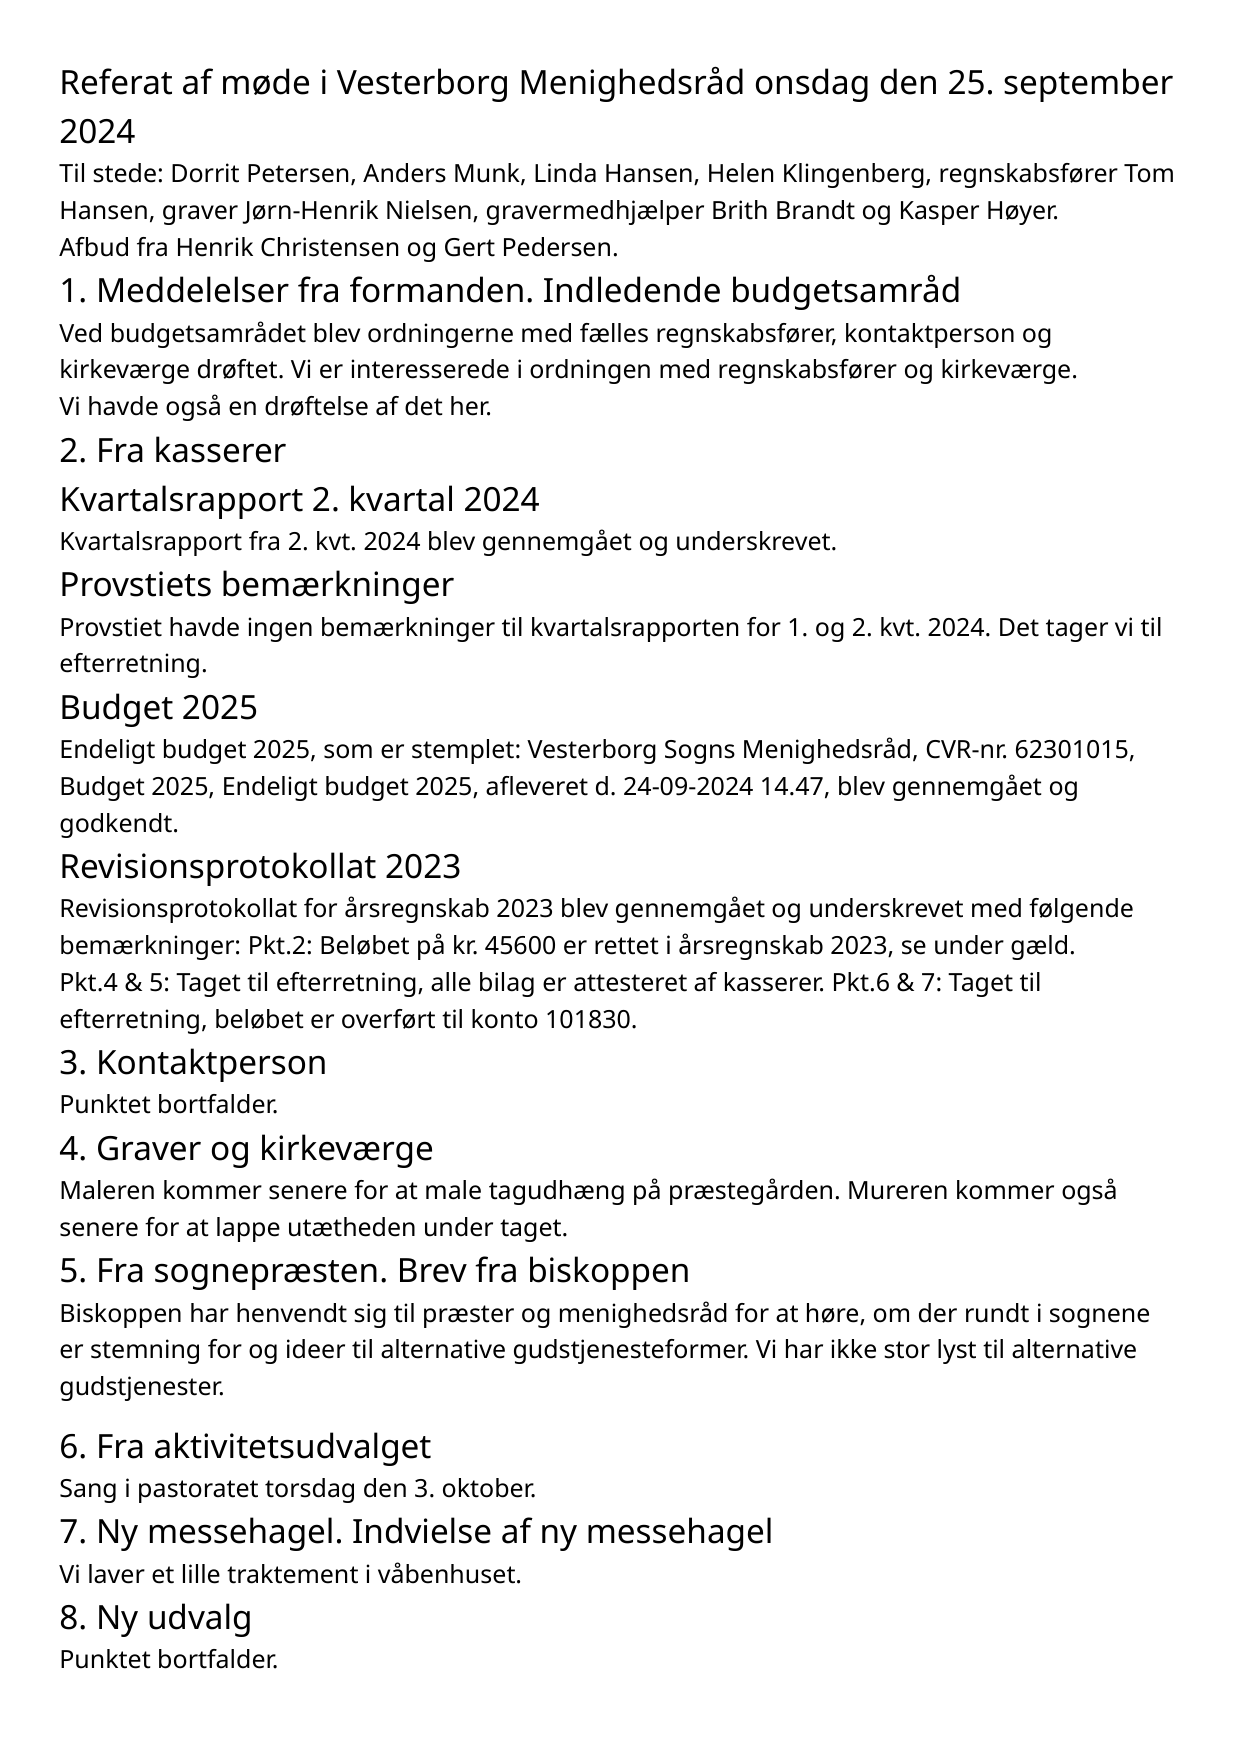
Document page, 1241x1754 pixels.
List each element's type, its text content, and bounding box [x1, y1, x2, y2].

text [59, 1422, 1181, 1676]
text Referat af møde i Vesterborg Menighedsråd onsdag den 25. september 2024 Til stede: Dorrit Petersen, Anders Munk, Linda Hansen, Helen Klingenberg, regnskabsfører Tom Hansen, graver Jørn-Henrik Nielsen, gravermedhjælper Brith Brandt og Kasper Høyer. Afbud fra Henrik Christensen og Gert Pedersen. 1. Meddelelser fra formanden. Indledende budgetsamråd Ved budgetsamrådet blev ordningerne med fælles regnskabsfører, kontaktperson og kirkeværge drøftet. Vi er interesserede i ordningen med regnskabsfører og kirkeværge. Vi havde også en drøftelse af det her. 2. Fra kasserer Kvartalsrapport 2. kvartal 2024 Kvartalsrapport fra 2. kvt. 2024 blev gennemgået og underskrevet. Provstiets bemærkninger Provstiet havde ingen bemærkninger til kvartalsrapporten for 1. og 2. kvt. 2024. Det tager vi til efterretning. Budget 2025 Endeligt budget 2025, som er stemplet: Vesterborg Sogns Menighedsråd, CVR-nr. 62301015, Budget 2025, Endeligt budget 2025, afleveret d. 24-09-2024 14.47, blev gennemgået og godkendt. Revisionsprotokollat 2023 Revisionsprotokollat for årsregnskab 2023 blev gennemgået og underskrevet med følgende bemærkninger: Pkt.2: Beløbet på kr. 45600 er rettet i årsregnskab 2023, se under gæld. Pkt.4 & 5: Taget til efterretning, alle bilag er attesteret af kasserer. Pkt.6 & 7: Taget til efterretning, beløbet er overført til konto 101830. 3. Kontaktperson Punktet bortfalder. 4. Graver og kirkeværge Maleren kommer senere for at male tagudhæng på præstegården. Mureren kommer også senere for at lappe utætheden under taget. 5. Fra sognepræsten. Brev fra biskoppen Biskoppen har henvendt sig til præster og menighedsråd for at høre, om der rundt i sognene er stemning for og ideer til alternative gudstjenesteformer. Vi har ikke stor lyst til alternative gudstjenester. [59, 59, 1181, 1403]
